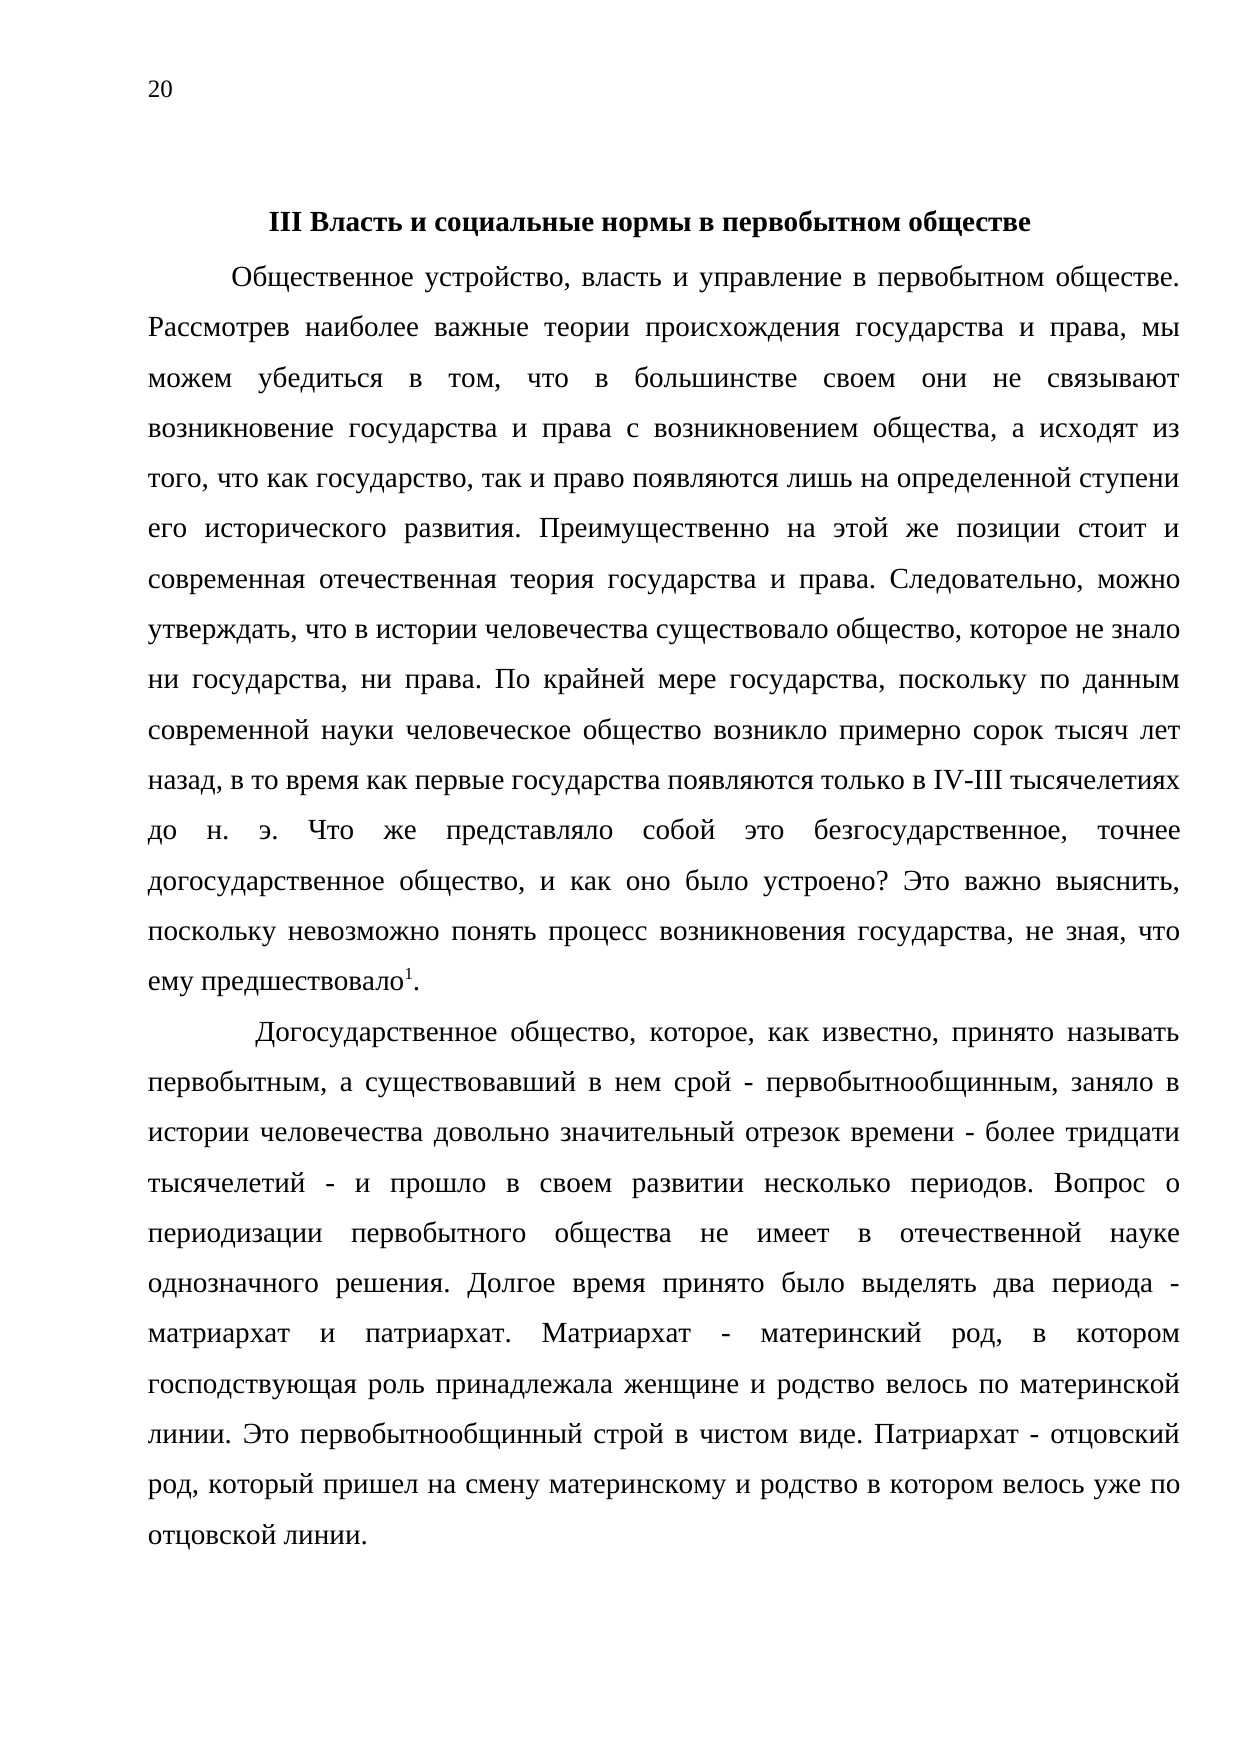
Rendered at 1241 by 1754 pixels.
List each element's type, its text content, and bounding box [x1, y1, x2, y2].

text Догосударственное общество, которое, как известно, принято называть первобытным, а существовавший в нем срой - первобытнообщинным, заняло в истории человечества довольно значительный отрезок времени - более тридцати тысячелетий - и прошло в своем развитии несколько периодов. Вопрос о периодизации первобытного общества не имеет в отечественной науке однозначного решения. Долгое время принято было выделять два периода - матриархат и патриархат. Матриархат - материнский род, в котором господствующая роль принадлежала женщине и родство велось по материнской линии. Это первобытнообщинный строй в чистом виде. Патриархат - отцовский род, который пришел на смену материнскому и родство в котором велось уже по отцовской линии. [148, 1014, 1181, 1550]
text III Власть и социальные нормы в первобытном обществе [148, 204, 1122, 237]
text Общественное устройство, власть и управление в первобытном обществе. Рассмотрев наиболее важные теории происхождения государства и права, мы можем убедиться в том, что в большинстве своем они не связывают возникновение государства и права с возникновением общества, а исходят из того, что как государство, так и право появляются лишь на определенной ступени его исторического развития. Преимущественно на этой же позиции стоит и современная отечественная теория государства и права. Следовательно, можно утверждать, что в истории человечества существовало общество, которое не знало ни государства, ни права. По крайней мере государства, поскольку по данным современной науки человеческое общество возникло примерно сорок тысяч лет назад, в то время как первые государства появляются только в IV-III тысячелетиях до н. э. Что же представляло собой это безгосударственное, точнее догосударственное общество, и как оно было устроено? Это важно выяснить, поскольку невозможно понять процесс возникновения государства, не зная, что ему предшествовало1. [148, 259, 1181, 997]
